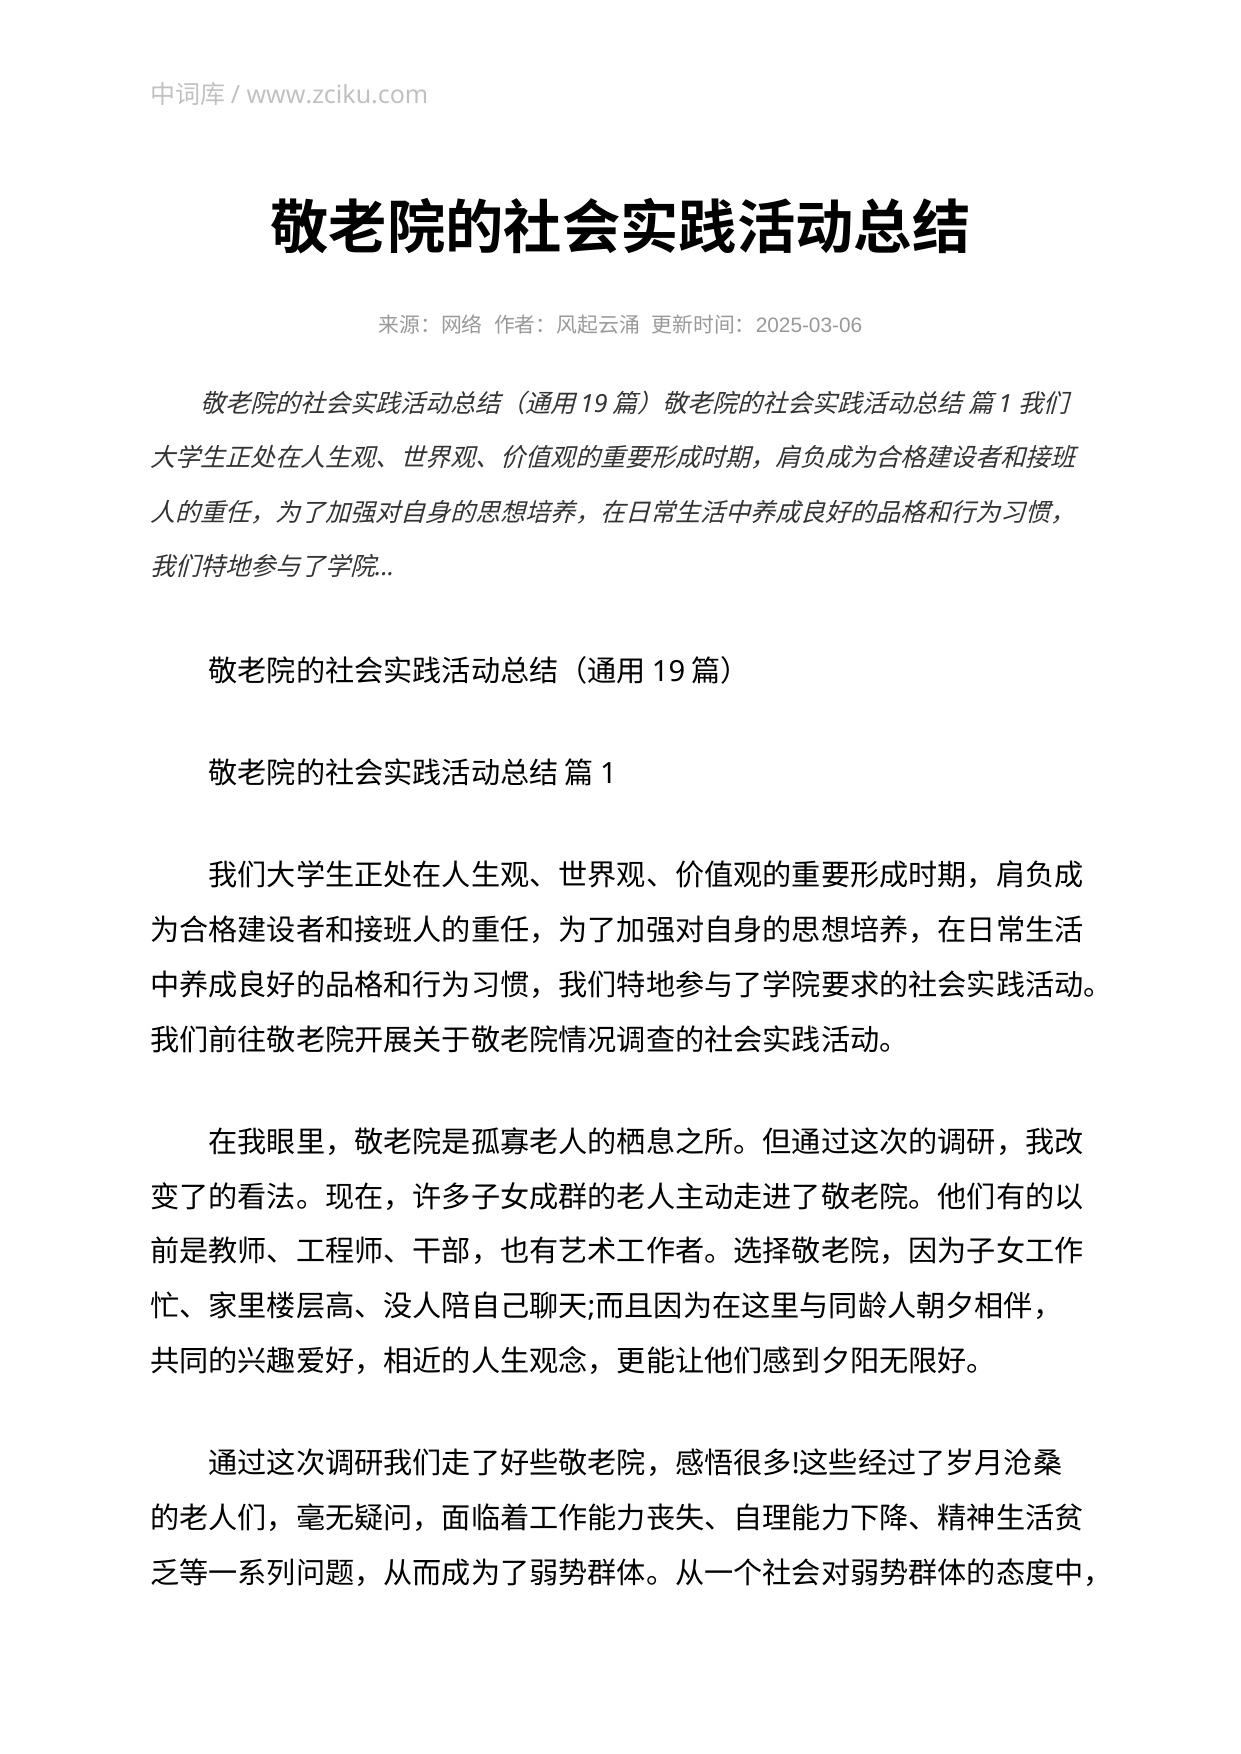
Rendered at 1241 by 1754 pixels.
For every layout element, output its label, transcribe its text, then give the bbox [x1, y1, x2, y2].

text 敬老院的社会实践活动总结（通用19篇） [150, 648, 1090, 690]
subtitle 敬老院的社会实践活动总结 [150, 181, 1090, 266]
text 在我眼里，敬老院是孤寡老人的栖息之所。但通过这次的调研，我改变了的看法。现在，许多子女成群的老人主动走进了敬老院。他们有的以前是教师、工程师、干部，也有艺术工作者。选择敬老院，因为子女工作忙、家里楼层高、没人陪自己聊天;而且因为在这里与同龄人朝夕相伴，共同的兴趣爱好，相近的人生观念，更能让他们感到夕阳无限好。 [150, 1118, 1090, 1380]
text 来源：网络 作者：风起云涌 更新时间：2025-03-06 [150, 313, 1090, 337]
text 我们大学生正处在人生观、世界观、价值观的重要形成时期，肩负成为合格建设者和接班人的重任，为了加强对自身的思想培养，在日常生活中养成良好的品格和行为习惯，我们特地参与了学院要求的社会实践活动。我们前往敬老院开展关于敬老院情况调查的社会实践活动。 [150, 852, 1090, 1059]
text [150, 1440, 1090, 1592]
text 敬老院的社会实践活动总结 篇1 [150, 750, 1090, 792]
text 敬老院的社会实践活动总结（通用19篇）敬老院的社会实践活动总结 篇1 我们大学生正处在人生观、世界观、价值观的重要形成时期，肩负成为合格建设者和接班人的重任，为了加强对自身的思想培养，在日常生活中养成良好的品格和行为习惯，我们特地参与了学院... [150, 383, 1090, 583]
